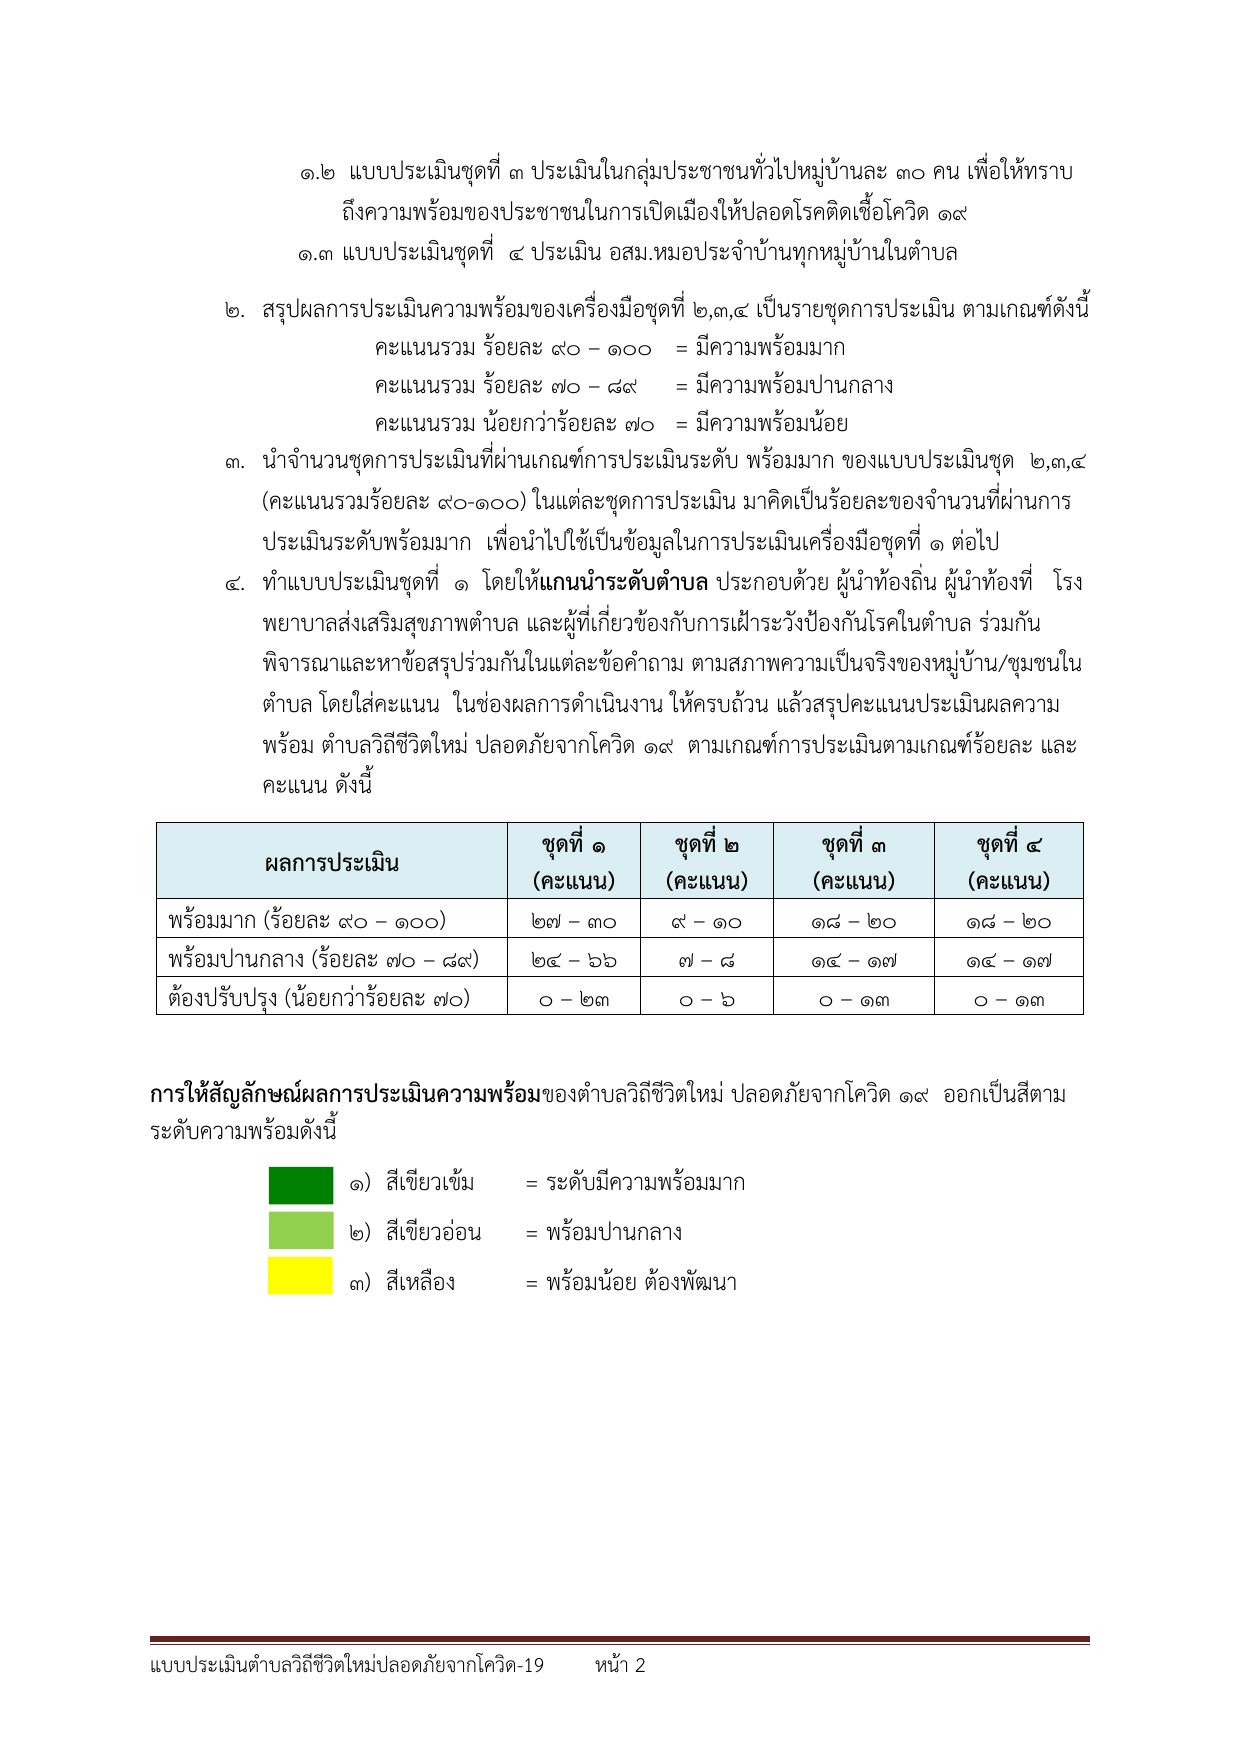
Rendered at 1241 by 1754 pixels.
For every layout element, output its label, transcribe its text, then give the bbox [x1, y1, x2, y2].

text คะแนนรวม ร้อยละ 90 – 100 = มีความพร้อมมาก [375, 326, 1090, 364]
table_cell พร้อมมาก (ร้อยละ 90 – 100) [157, 899, 507, 937]
table_header ชุดที่ 2 (คะแนน) [641, 823, 773, 898]
list สีเหลือง = พร้อมน้อย ต้องพัฒนา [349, 1261, 1090, 1299]
table_cell 14 – 17 [774, 938, 934, 976]
text คะแนนรวม น้อยกว่าร้อยละ 70 = มีความพร้อมน้อย [375, 402, 1090, 439]
list แบบประเมินชุดที่ 3 ประเมินในกลุ่มประชาชนทั่วไปหมู่บ้านละ 30 คน เพื่อให้ทราบถึงความพร้อมของประชาชนในการเปิดเมืองให้ปลอดโรคติดเชื้อโควิด 19 [300, 150, 1090, 228]
table_header ชุดที่ 3 (คะแนน) [774, 823, 934, 898]
table_cell 27 – 30 [508, 899, 640, 937]
list สีเขียวอ่อน = พร้อมปานกลาง [349, 1211, 1090, 1248]
table_cell 18 – 20 [774, 899, 934, 937]
table_header ผลการประเมิน [157, 823, 507, 898]
table_header ชุดที่ 1 (คะแนน) [508, 823, 640, 898]
table_cell 0 – 23 [508, 977, 640, 1014]
list แบบประเมินชุดที่ 4 ประเมิน อสม.หมอประจำบ้านทุกหมู่บ้านในตำบล [298, 231, 1090, 269]
table_cell 24 – 66 [508, 938, 640, 976]
table_header ชุดที่ 4 (คะแนน) [935, 823, 1083, 898]
table_cell 9 – 10 [641, 899, 773, 937]
list ทำแบบประเมินชุดที่ 1 โดยให้แกนนำระดับตำบล ประกอบด้วย ผู้นำท้องถิ่น ผู้นำท้องที่ โรงพยาบาลส่งเสริมสุขภาพตำบล และผู้ที่เกี่ยวข้องกับการเฝ้าระวังป้องกันโรคในตำบล ร่วมกันพิจารณาและหาข้อสรุปร่วมกันในแต่ละข้อคำถาม ตามสภาพความเป็นจริงของหมู่บ้าน/ชุมชนในตำบล โดยใส่คะแนน ในช่องผลการดำเนินงาน ให้ครบถ้วน แล้วสรุปคะแนนประเมินผลความพร้อม ตำบลวิถีชีวิตใหม่ ปลอดภัยจากโควิด 19 ตามเกณฑ์การประเมินตามเกณฑ์ร้อยละ และคะแนน ดังนี้ [225, 561, 1090, 802]
text คะแนนรวม ร้อยละ 70 – 89 = มีความพร้อมปานกลาง [375, 364, 1090, 402]
table_cell ๐ – 13 [774, 977, 934, 1014]
list นำจำนวนชุดการประเมินที่ผ่านเกณฑ์การประเมินระดับ พร้อมมาก ของแบบประเมินชุด 2,3,4 (คะแนนรวมร้อยละ 90-100) ในแต่ละชุดการประเมิน มาคิดเป็นร้อยละของจำนวนที่ผ่านการประเมินระดับพร้อมมาก เพื่อนำไปใช้เป็นข้อมูลในการประเมินเครื่องมือชุดที่ 1 ต่อไป [225, 439, 1090, 558]
table_cell 7 – 8 [641, 938, 773, 976]
table_cell ต้องปรับปรุง (น้อยกว่าร้อยละ 70) [157, 977, 507, 1014]
table_cell พร้อมปานกลาง (ร้อยละ 70 – 89) [157, 938, 507, 976]
table_cell 14 – 17 [935, 938, 1083, 976]
text การให้สัญลักษณ์ผลการประเมินความพร้อมของตำบลวิถีชีวิตใหม่ ปลอดภัยจากโควิด 19 ออกเป็นสีตามระดับความพร้อมดังนี้ [150, 1073, 1090, 1148]
table_cell 18 – 20 [935, 899, 1083, 937]
table_cell ๐ – 13 [935, 977, 1083, 1014]
list สรุปผลการประเมินความพร้อมของเครื่องมือชุดที่ 2,3,4 เป็นรายชุดการประเมิน ตามเกณฑ์ดังนี้ [225, 288, 1090, 326]
list สีเขียวเข้ม = ระดับมีความพร้อมมาก [349, 1161, 1090, 1198]
table_cell ๐ – 6 [641, 977, 773, 1014]
